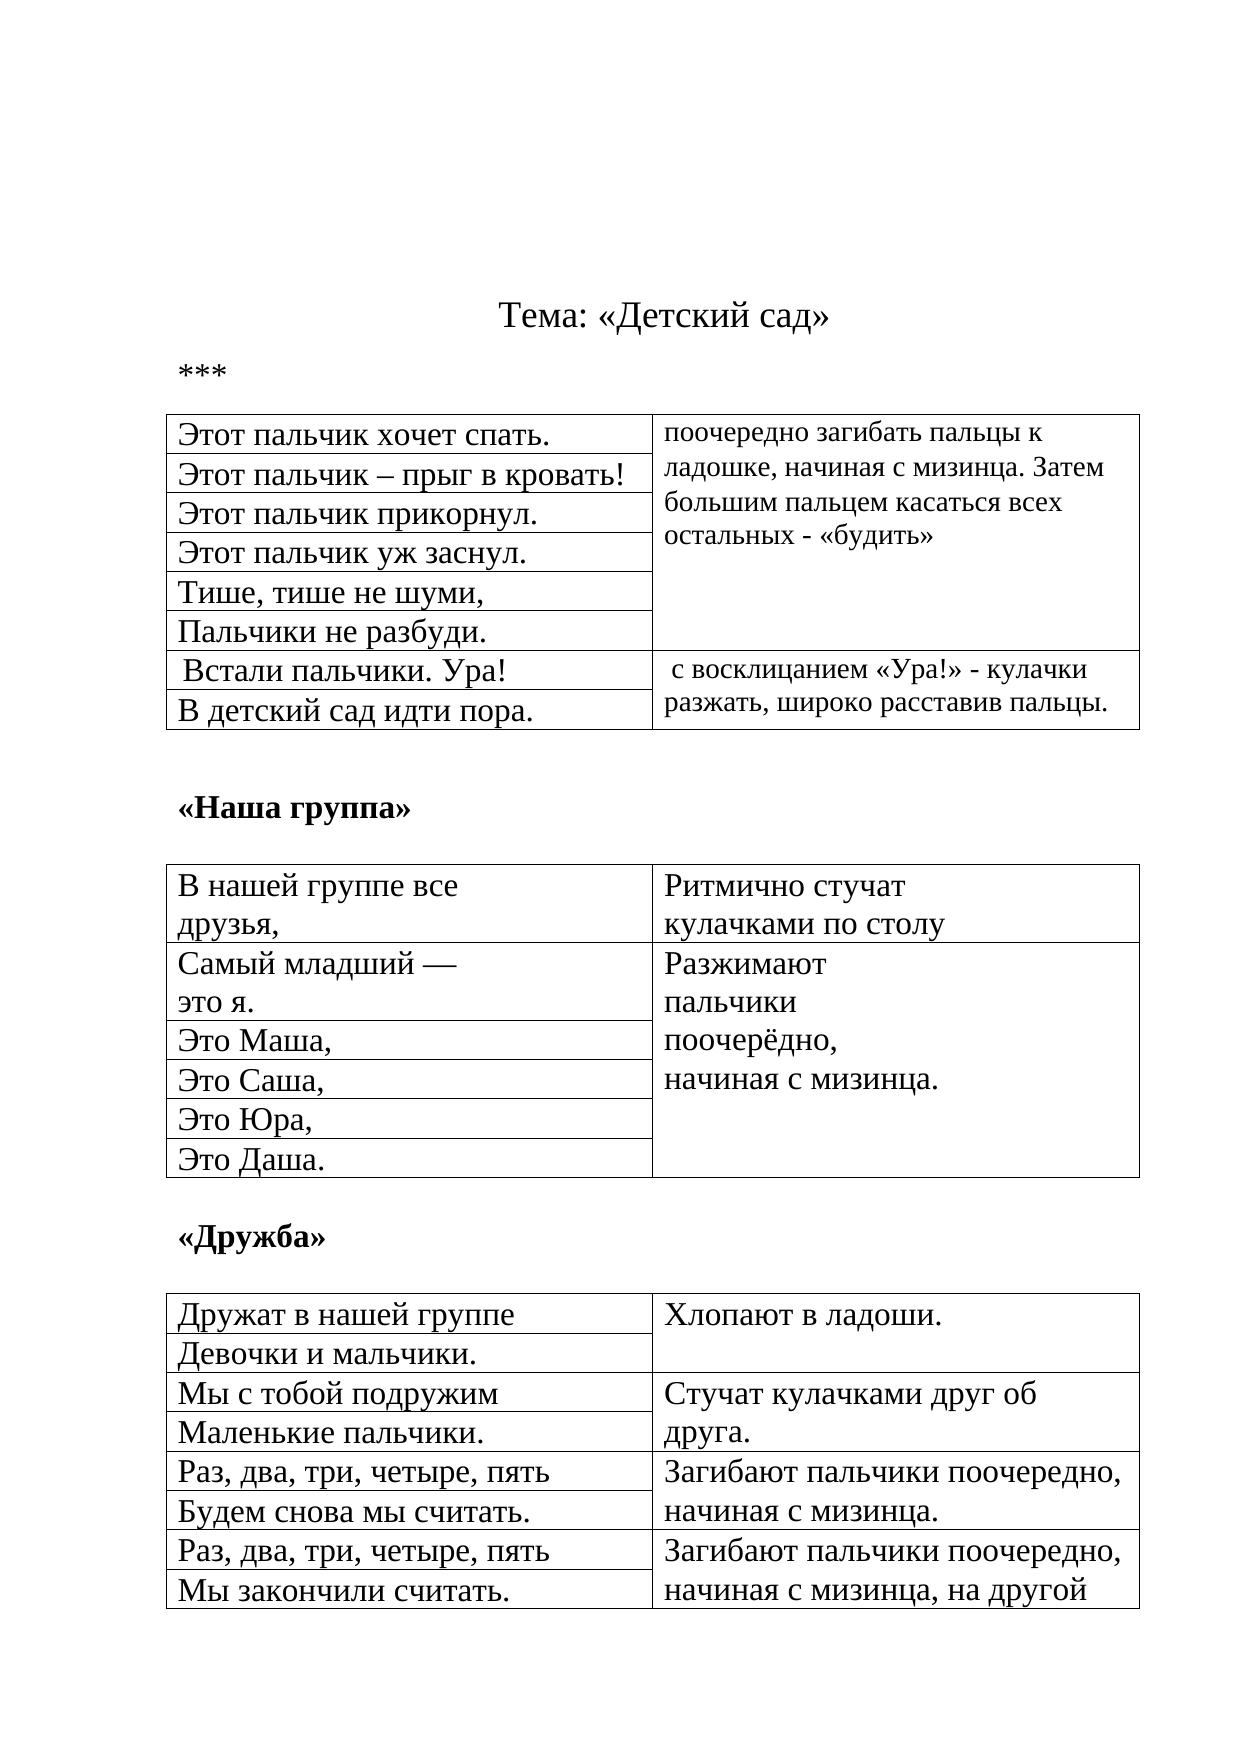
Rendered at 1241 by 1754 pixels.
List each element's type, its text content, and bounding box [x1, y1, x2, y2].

table_cell Тише, тише не шуми, [167, 572, 652, 610]
table_cell Это Юра, [167, 1099, 652, 1138]
table_cell Это Саша, [167, 1060, 652, 1098]
table_cell Самый младший — это я. [167, 943, 652, 1019]
text Тема: «Детский сад» [177, 292, 1152, 335]
table_cell Пальчики не разбуди. [167, 611, 652, 650]
table_cell Стучат кулачками друг об друга. [653, 1373, 1139, 1451]
table_cell Мы с тобой подружим [167, 1373, 652, 1411]
table_cell Девочки и мальчики. [167, 1334, 652, 1372]
table_cell Этот пальчик прикорнул. [167, 493, 652, 532]
table_cell Загибают пальчики поочередно, начиная с мизинца. [653, 1452, 1139, 1529]
table_cell Маленькие пальчики. [167, 1412, 652, 1451]
table_header поочередно загибать пальцы к ладошке, начиная с мизинца. Затем большим пальцем касаться всех остальных - «будить» [653, 415, 1139, 650]
table_cell Этот пальчик уж заснул. [167, 533, 652, 571]
table_cell Встали пальчики. Ура! [167, 651, 652, 689]
table_cell Будем снова мы считать. [167, 1491, 652, 1529]
table_header Этот пальчик хочет спать. [167, 415, 652, 453]
table_header Ритмично стучат кулачками по столу [653, 865, 1139, 942]
text «Дружба» [177, 1216, 1152, 1255]
table_header Хлопают в ладоши. [653, 1294, 1139, 1372]
table_header В нашей группе все друзья, [167, 865, 652, 942]
table_cell В детский сад идти пора. [167, 690, 652, 728]
table_cell Это Даша. [167, 1139, 652, 1177]
table_cell Раз, два, три, четыре, пять [167, 1530, 652, 1569]
table_cell Разжимают пальчики поочерёдно, начиная с мизинца. [653, 943, 1139, 1177]
text «Наша группа» [177, 787, 977, 826]
table_cell с восклицанием «Ура!» - кулачки разжать, широко расставив пальцы. [653, 651, 1139, 728]
text *** [177, 355, 1152, 394]
table_cell Это Маша, [167, 1021, 652, 1059]
table_cell Загибают пальчики поочередно, начиная с мизинца, на другой руке. [653, 1530, 1139, 1608]
table_cell Этот пальчик – прыг в кровать! [167, 454, 652, 492]
table_cell Раз, два, три, четыре, пять [167, 1452, 652, 1490]
table_header Дружат в нашей группе [167, 1294, 652, 1332]
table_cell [167, 1570, 652, 1608]
